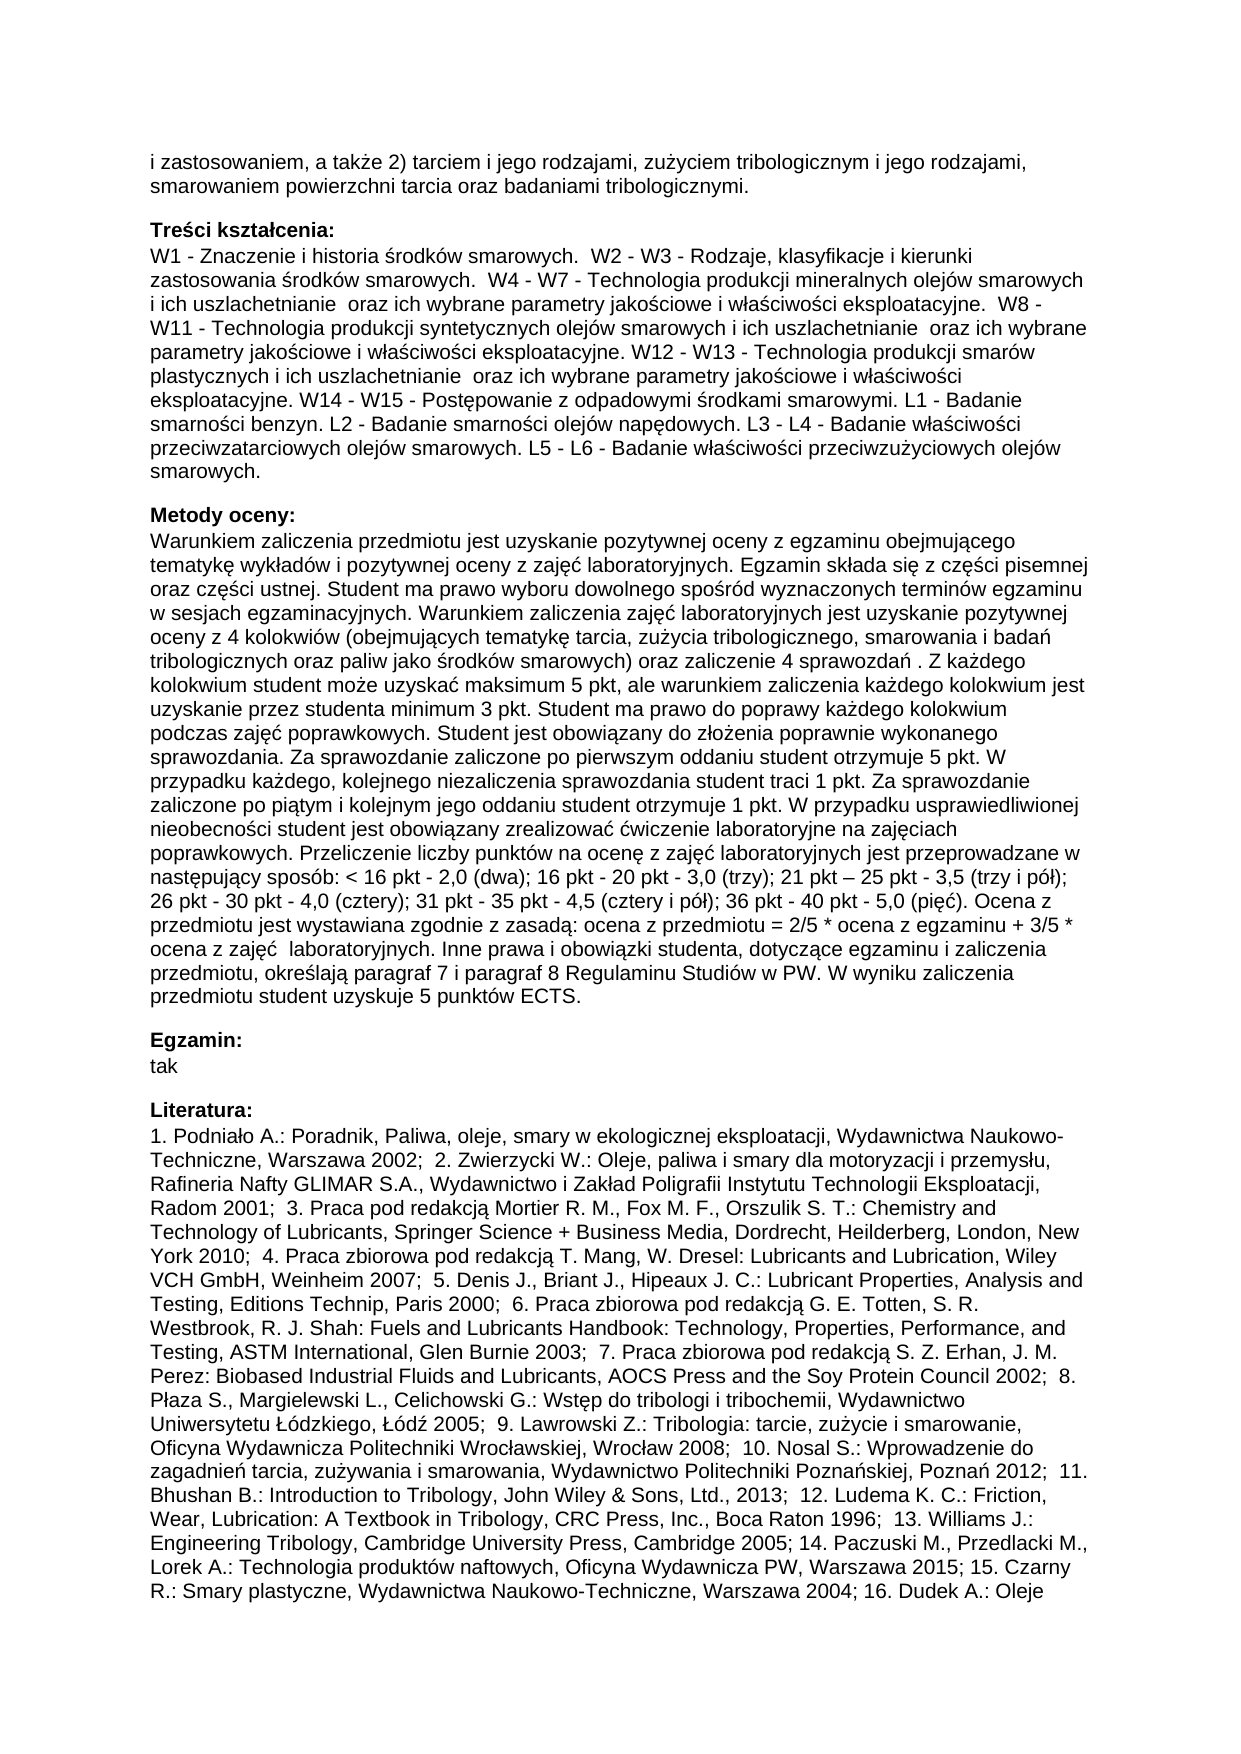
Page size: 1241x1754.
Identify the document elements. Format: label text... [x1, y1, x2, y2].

text Treści kształcenia: [150, 218, 1090, 242]
text Metody oceny: [150, 503, 1090, 527]
text Warunkiem zaliczenia przedmiotu jest uzyskanie pozytywnej oceny z egzaminu obejmującego tematykę wykładów i pozytywnej oceny z zajęć laboratoryjnych. Egzamin składa się z części pisemnej oraz części ustnej. Student ma prawo wyboru dowolnego spośród wyznaczonych terminów egzaminu w sesjach egzaminacyjnych. Warunkiem zaliczenia zajęć laboratoryjnych jest uzyskanie pozytywnej oceny z 4 kolokwiów (obejmujących tematykę tarcia, zużycia tribologicznego, smarowania i badań tribologicznych oraz paliw jako środków smarowych) oraz zaliczenie 4 sprawozdań . Z każdego kolokwium student może uzyskać maksimum 5 pkt, ale warunkiem zaliczenia każdego kolokwium jest uzyskanie przez studenta minimum 3 pkt. Student ma prawo do poprawy każdego kolokwium podczas zajęć poprawkowych. Student jest obowiązany do złożenia poprawnie wykonanego sprawozdania. Za sprawozdanie zaliczone po pierwszym oddaniu student otrzymuje 5 pkt. W przypadku każdego, kolejnego niezaliczenia sprawozdania student traci 1 pkt. Za sprawozdanie zaliczone po piątym i kolejnym jego oddaniu student otrzymuje 1 pkt. W przypadku usprawiedliwionej nieobecności student jest obowiązany zrealizować ćwiczenie laboratoryjne na zajęciach poprawkowych. Przeliczenie liczby punktów na ocenę z zajęć laboratoryjnych jest przeprowadzane w następujący sposób: < 16 pkt - 2,0 (dwa); 16 pkt - 20 pkt - 3,0 (trzy); 21 pkt – 25 pkt - 3,5 (trzy i pół); 26 pkt - 30 pkt - 4,0 (cztery); 31 pkt - 35 pkt - 4,5 (cztery i pół); 36 pkt - 40 pkt - 5,0 (pięć). Ocena z przedmiotu jest wystawiana zgodnie z zasadą: ocena z przedmiotu = 2/5 * ocena z egzaminu + 3/5 * ocena z zajęć laboratoryjnych. Inne prawa i obowiązki studenta, dotyczące egzaminu i zaliczenia przedmiotu, określają paragraf 7 i paragraf 8 Regulaminu Studiów w PW. W wyniku zaliczenia przedmiotu student uzyskuje 5 punktów ECTS. [150, 529, 1090, 1008]
text Egzamin: [150, 1028, 1090, 1052]
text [150, 150, 1090, 198]
text tak [150, 1054, 1090, 1078]
text Literatura: [150, 1098, 1090, 1122]
text W1 - Znaczenie i historia środków smarowych. W2 - W3 - Rodzaje, klasyfikacje i kierunki zastosowania środków smarowych. W4 - W7 - Technologia produkcji mineralnych olejów smarowych i ich uszlachetnianie oraz ich wybrane parametry jakościowe i właściwości eksploatacyjne. W8 - W11 - Technologia produkcji syntetycznych olejów smarowych i ich uszlachetnianie oraz ich wybrane parametry jakościowe i właściwości eksploatacyjne. W12 - W13 - Technologia produkcji smarów plastycznych i ich uszlachetnianie oraz ich wybrane parametry jakościowe i właściwości eksploatacyjne. W14 - W15 - Postępowanie z odpadowymi środkami smarowymi. L1 - Badanie smarności benzyn. L2 - Badanie smarności olejów napędowych. L3 - L4 - Badanie właściwości przeciwzatarciowych olejów smarowych. L5 - L6 - Badanie właściwości przeciwzużyciowych olejów smarowych. [150, 244, 1090, 483]
